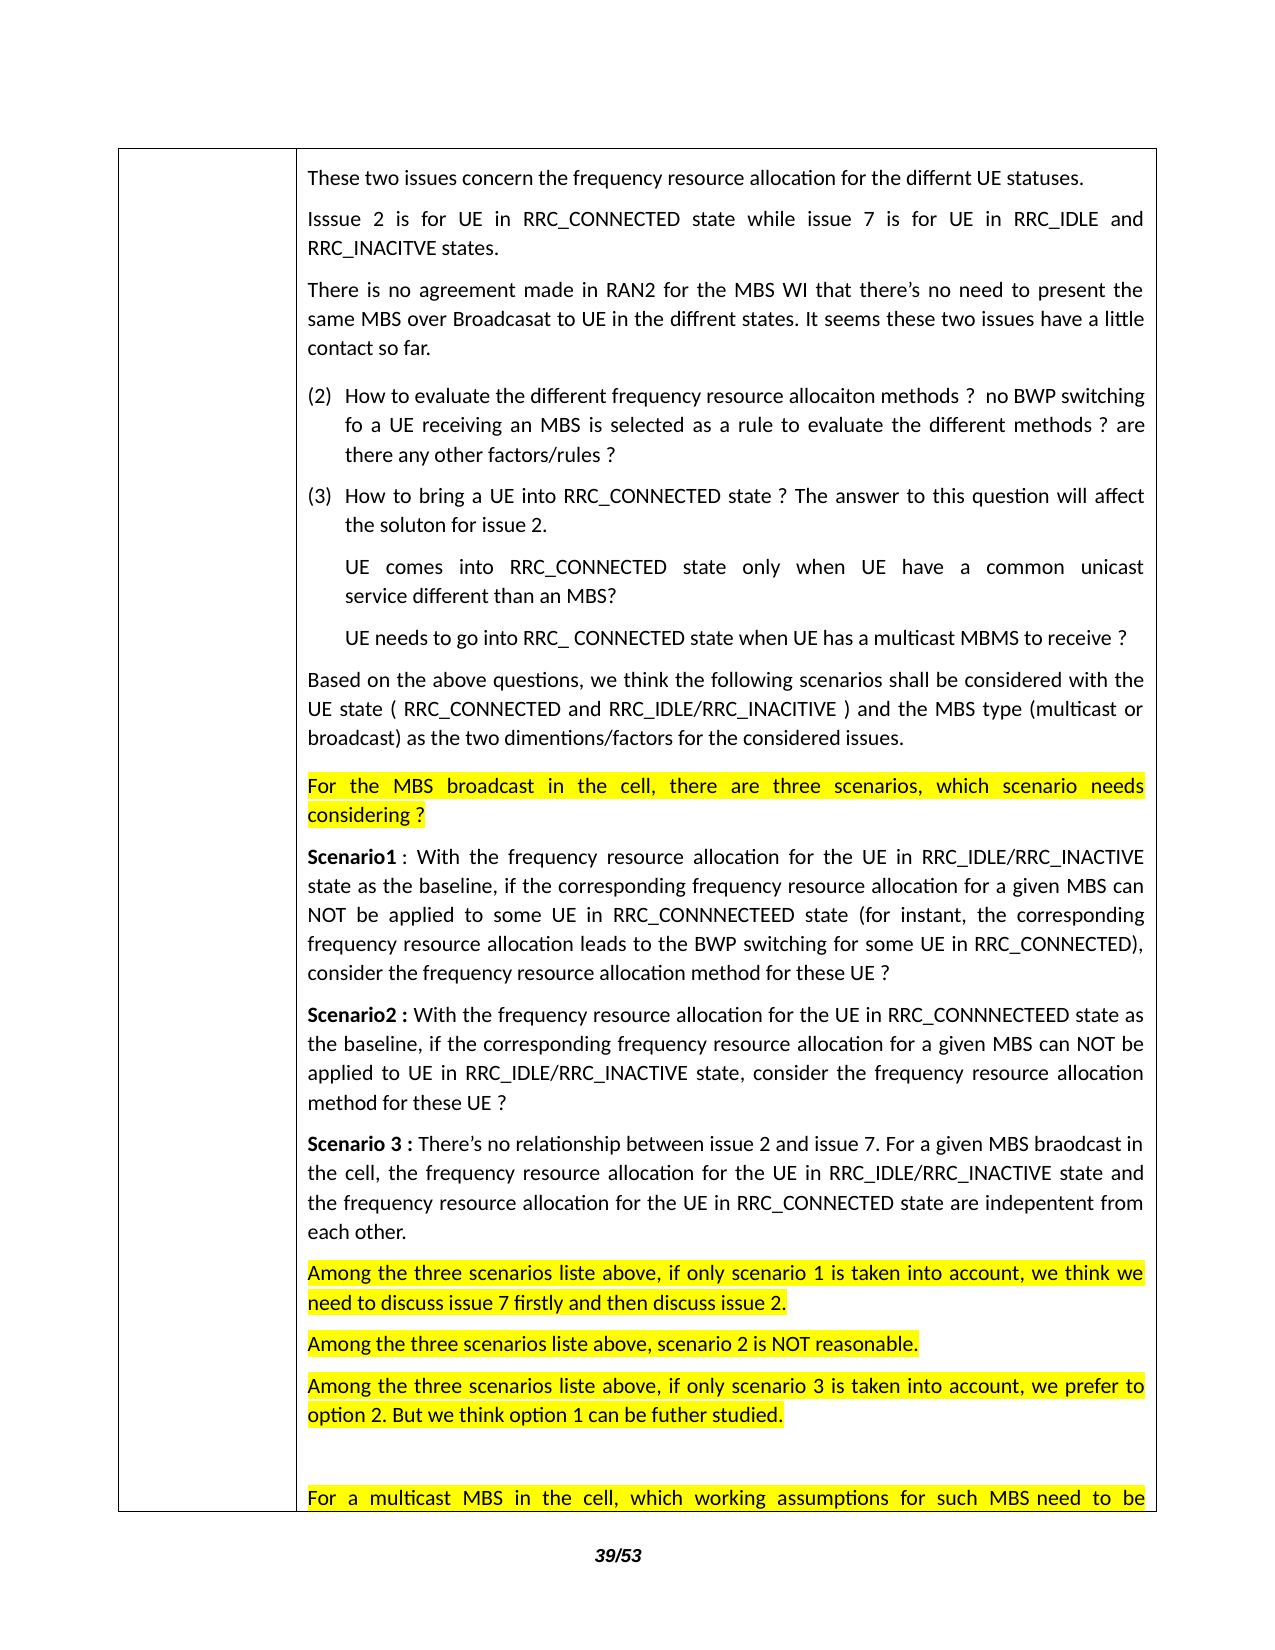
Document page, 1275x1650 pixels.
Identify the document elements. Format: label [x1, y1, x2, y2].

table_cell [297, 149, 1156, 1511]
table_cell [119, 149, 296, 1511]
